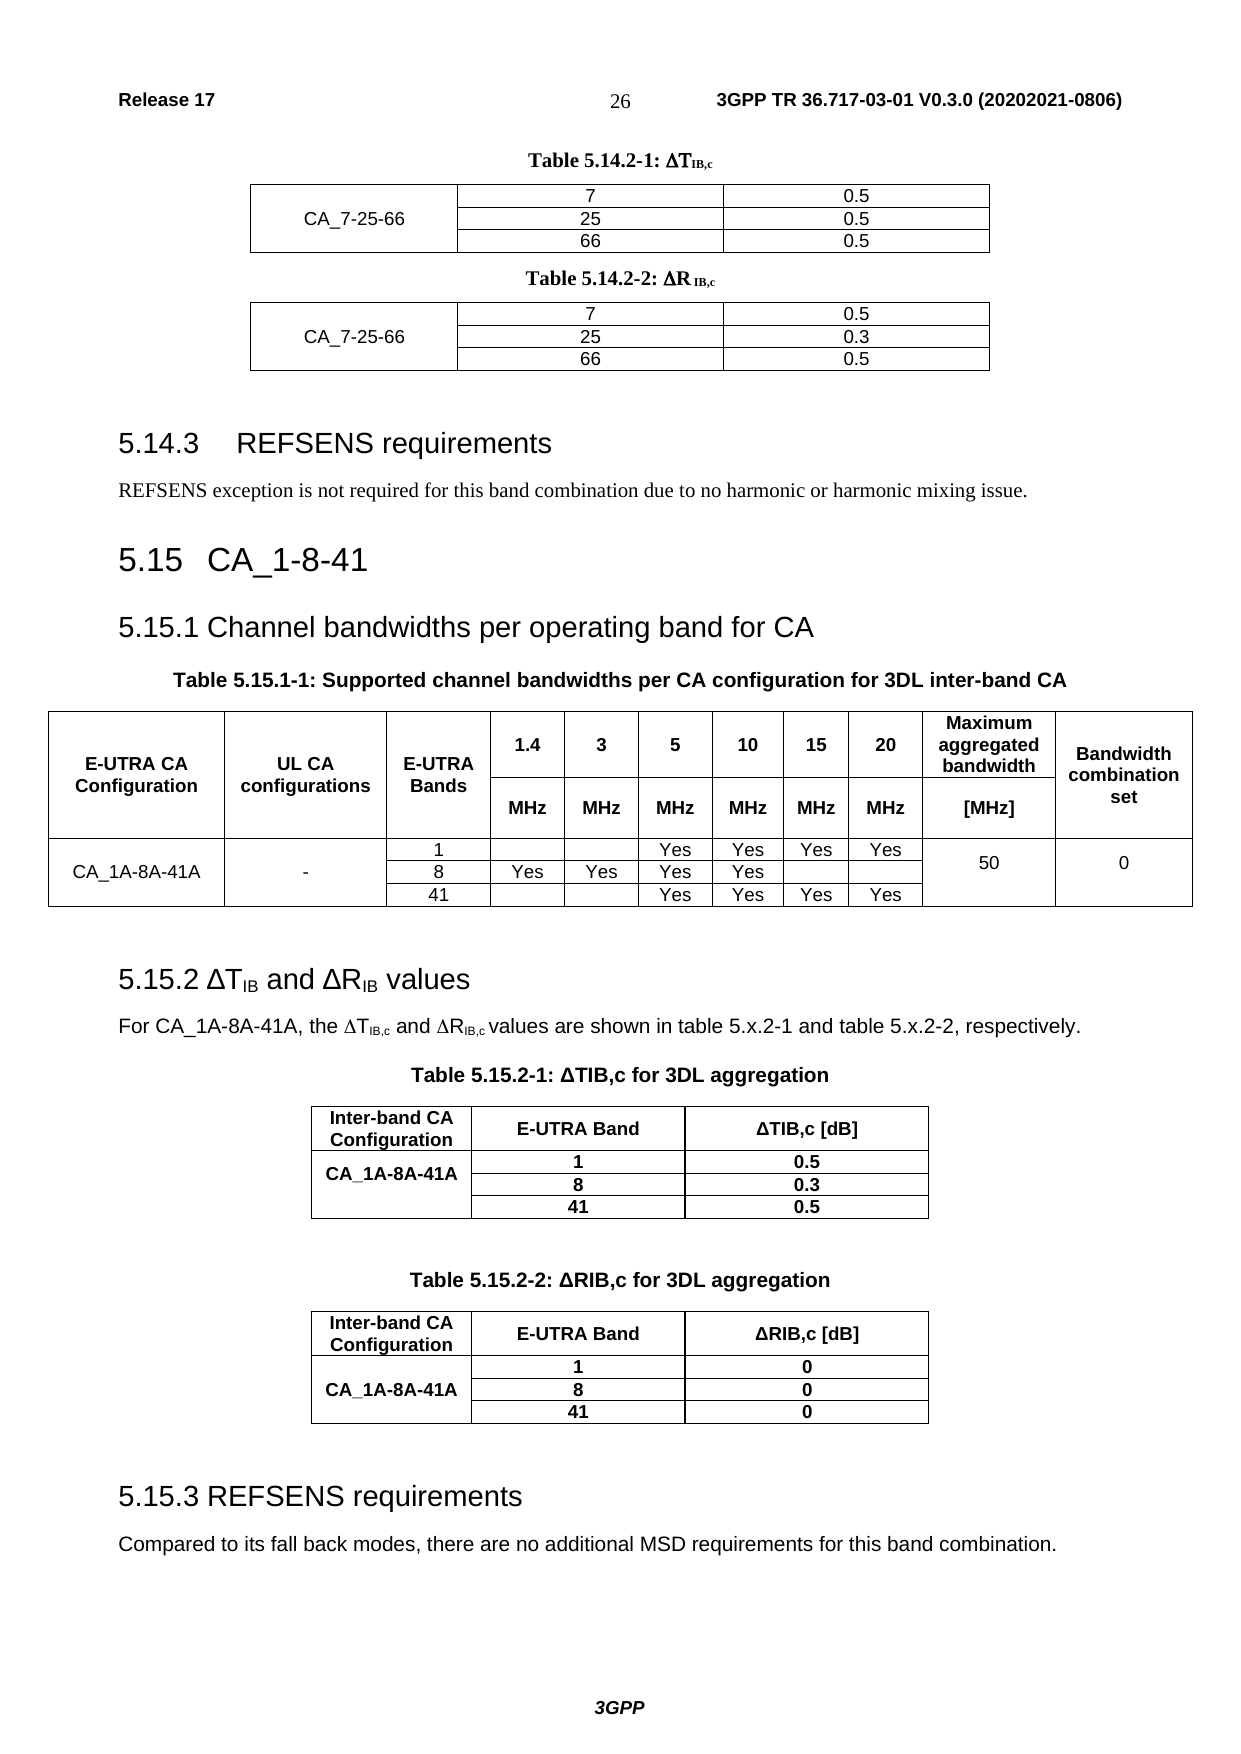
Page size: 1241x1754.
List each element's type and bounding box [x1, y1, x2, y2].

table_header [387, 712, 490, 838]
table_cell [686, 1174, 928, 1195]
table_cell [1056, 839, 1192, 906]
table_cell [713, 861, 783, 883]
table_cell [686, 1379, 928, 1400]
table_cell [472, 1356, 684, 1377]
table_cell [686, 1401, 928, 1423]
table_cell [458, 348, 723, 370]
table_cell [49, 839, 224, 906]
table_cell [686, 1196, 928, 1218]
table_header [1056, 712, 1192, 838]
table_cell [724, 326, 989, 347]
table_cell [713, 884, 783, 906]
table_cell [639, 861, 712, 883]
table_cell [565, 861, 638, 883]
table_header [724, 185, 989, 207]
table_cell [639, 839, 712, 860]
table_cell [849, 839, 922, 860]
table_header [713, 712, 783, 777]
table_cell [491, 778, 564, 838]
table_cell [686, 1151, 928, 1173]
table_cell [713, 839, 783, 860]
table_header [923, 712, 1055, 777]
table_cell [713, 778, 783, 838]
table_cell [923, 778, 1055, 838]
table_cell [458, 208, 723, 229]
table_header [458, 303, 723, 324]
table_header [565, 712, 638, 777]
table_cell [784, 839, 848, 860]
table_cell [458, 326, 723, 347]
table_cell [458, 230, 723, 252]
table_cell [849, 884, 922, 906]
table_header [251, 303, 457, 370]
table_cell [784, 861, 848, 883]
table_cell [472, 1401, 684, 1423]
table_header [251, 185, 457, 252]
table_cell [784, 778, 848, 838]
table_header [472, 1312, 684, 1355]
table_header [225, 712, 386, 838]
table_cell [491, 884, 564, 906]
table_cell [387, 839, 490, 860]
table_cell [491, 839, 564, 860]
table_header [458, 185, 723, 207]
table_cell [387, 861, 490, 883]
table_header [49, 712, 224, 838]
table_cell [472, 1174, 684, 1195]
table_header [849, 712, 922, 777]
table_cell [491, 861, 564, 883]
table_cell [724, 348, 989, 370]
table_cell [472, 1379, 684, 1400]
table_cell [639, 778, 712, 838]
table_cell [472, 1151, 684, 1173]
table_header [639, 712, 712, 777]
table_cell [312, 1151, 471, 1218]
table_cell [849, 861, 922, 883]
table_cell [565, 778, 638, 838]
table_header [784, 712, 848, 777]
table_cell [923, 839, 1055, 906]
table_header [312, 1312, 471, 1355]
table_cell [565, 839, 638, 860]
table_cell [724, 208, 989, 229]
table_cell [639, 884, 712, 906]
table_cell [312, 1356, 471, 1423]
table_header [724, 303, 989, 324]
table_header [312, 1107, 471, 1150]
table_cell [849, 778, 922, 838]
table_header [472, 1107, 684, 1150]
table_cell [565, 884, 638, 906]
table_header [686, 1107, 928, 1150]
table_cell [686, 1356, 928, 1377]
table_cell [387, 884, 490, 906]
table_cell [724, 230, 989, 252]
table_cell [472, 1196, 684, 1218]
table_header [686, 1312, 928, 1355]
table_cell [225, 839, 386, 906]
table_cell [784, 884, 848, 906]
table_header [491, 712, 564, 777]
